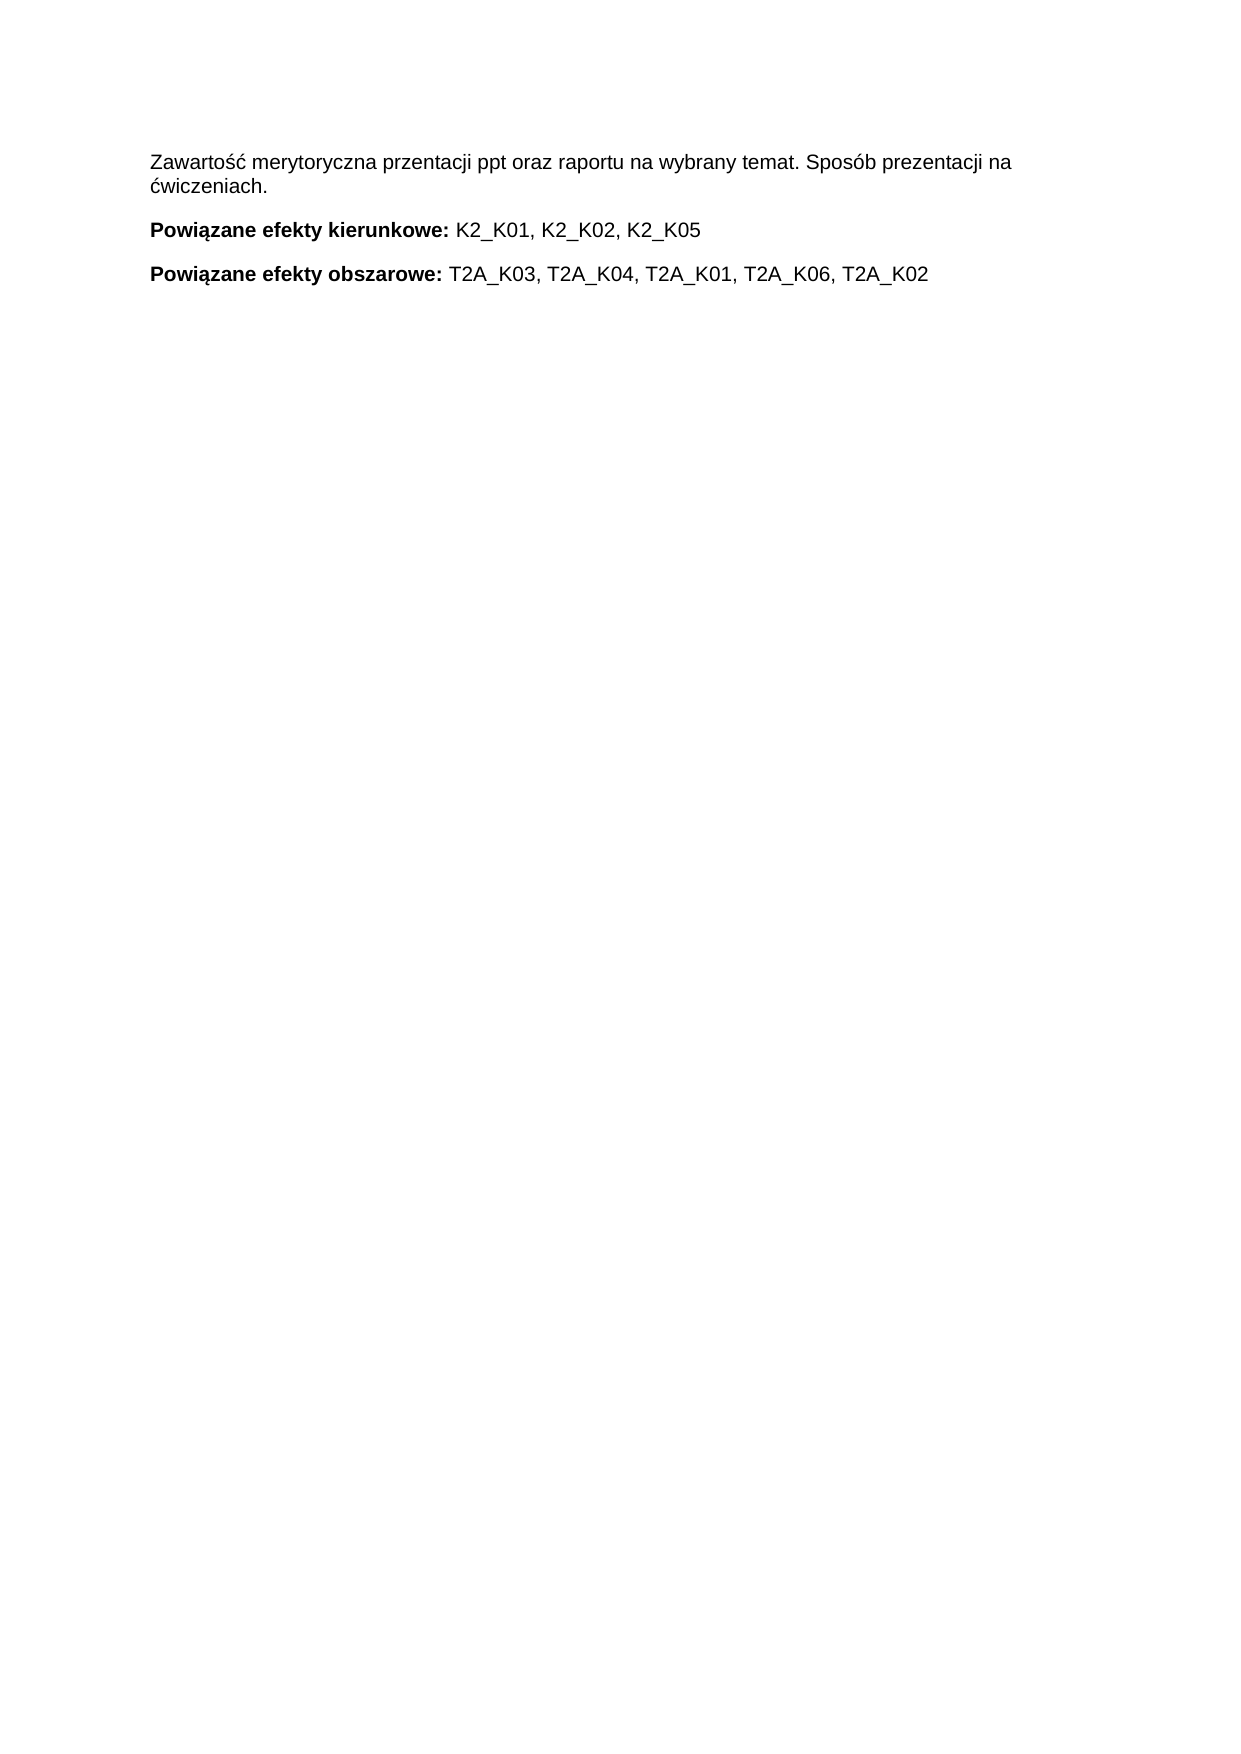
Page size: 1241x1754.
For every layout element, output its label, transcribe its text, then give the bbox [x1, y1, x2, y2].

text Powiązane efekty obszarowe: T2A_K03, T2A_K04, T2A_K01, T2A_K06, T2A_K02 [150, 261, 1090, 285]
text Zawartość merytoryczna przentacji ppt oraz raportu na wybrany temat. Sposób prezentacji na ćwiczeniach. [150, 150, 1090, 198]
text Powiązane efekty kierunkowe: K2_K01, K2_K02, K2_K05 [150, 218, 1090, 242]
